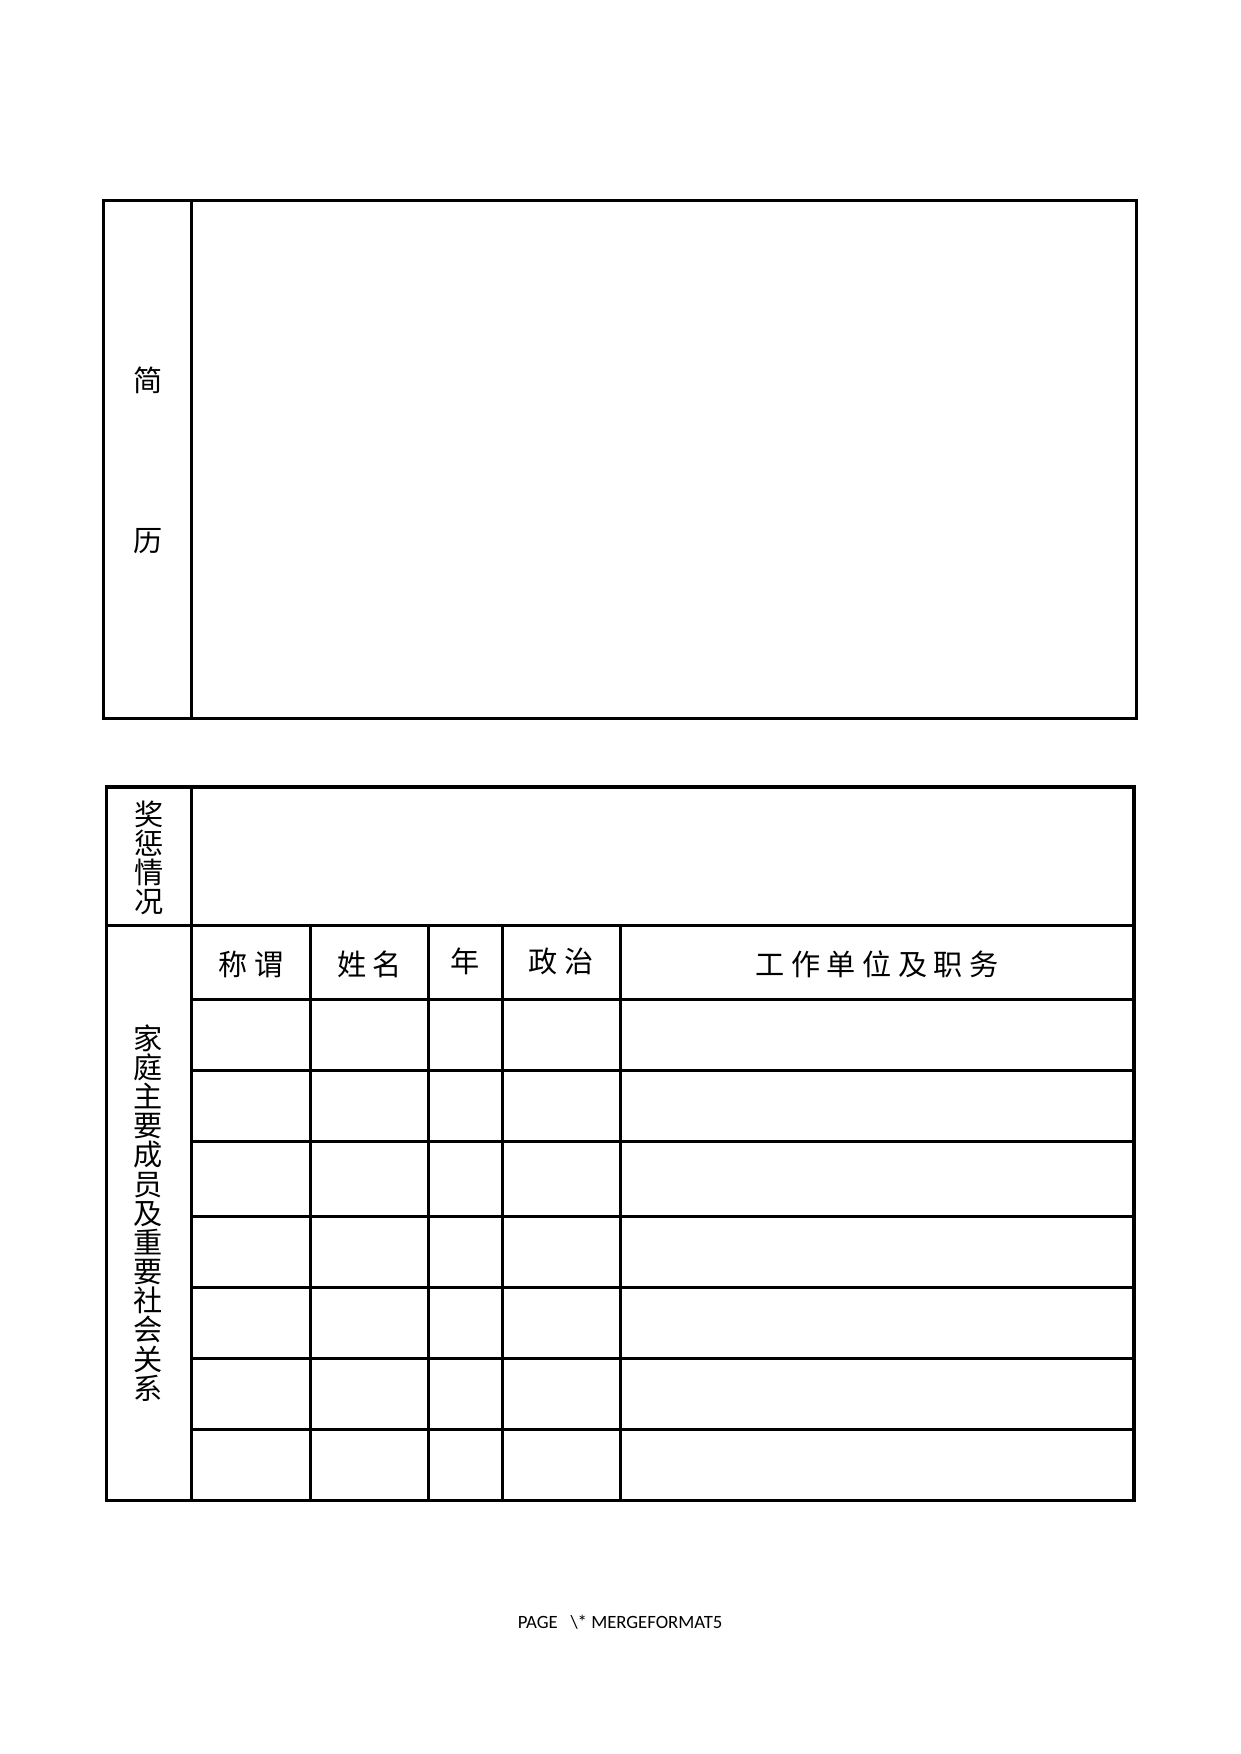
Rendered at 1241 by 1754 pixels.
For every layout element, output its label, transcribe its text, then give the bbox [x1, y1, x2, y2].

table_cell [312, 1143, 427, 1215]
table_cell [312, 1289, 427, 1357]
table_cell [312, 1072, 427, 1139]
table_cell [312, 1218, 427, 1286]
table_cell [312, 1431, 427, 1498]
table_cell [622, 1431, 1132, 1498]
table_cell [193, 1431, 309, 1498]
table_cell [430, 1218, 501, 1286]
table_cell 政 治 面 貌 [504, 927, 619, 998]
table_cell 简 历 [105, 202, 190, 717]
table_cell [622, 1289, 1132, 1357]
table_cell [430, 1001, 501, 1069]
table_cell [622, 1360, 1132, 1428]
table_cell [193, 1218, 309, 1286]
table_cell [622, 1072, 1132, 1139]
table_cell [430, 1072, 501, 1139]
table_cell [504, 1218, 619, 1286]
table_header [193, 789, 1132, 924]
table_cell [504, 1431, 619, 1498]
table_cell [622, 1218, 1132, 1286]
table_cell [193, 202, 1135, 717]
table_cell [622, 1001, 1132, 1069]
table_cell 年龄 [430, 927, 501, 998]
table_cell 工 作 单 位 及 职 务 [622, 927, 1132, 998]
table_cell [504, 1001, 619, 1069]
table_header 奖惩情况 [108, 789, 190, 924]
table_cell 称 谓 [193, 927, 309, 998]
table_cell [622, 1143, 1132, 1215]
table_cell [430, 1360, 501, 1428]
table_cell [504, 1072, 619, 1139]
table_cell [504, 1143, 619, 1215]
table_cell [312, 1360, 427, 1428]
table_cell [193, 1360, 309, 1428]
table_cell [430, 1143, 501, 1215]
table_cell [504, 1289, 619, 1357]
table_cell [193, 1072, 309, 1139]
table_cell [193, 1289, 309, 1357]
table_cell [193, 1001, 309, 1069]
table_cell 姓 名 [312, 927, 427, 998]
table_cell [312, 1001, 427, 1069]
table_cell 家庭主要成员及重要社会关系 [108, 927, 190, 1498]
table_cell [193, 1143, 309, 1215]
table_cell [504, 1360, 619, 1428]
table_cell [430, 1431, 501, 1498]
table_cell [430, 1289, 501, 1357]
